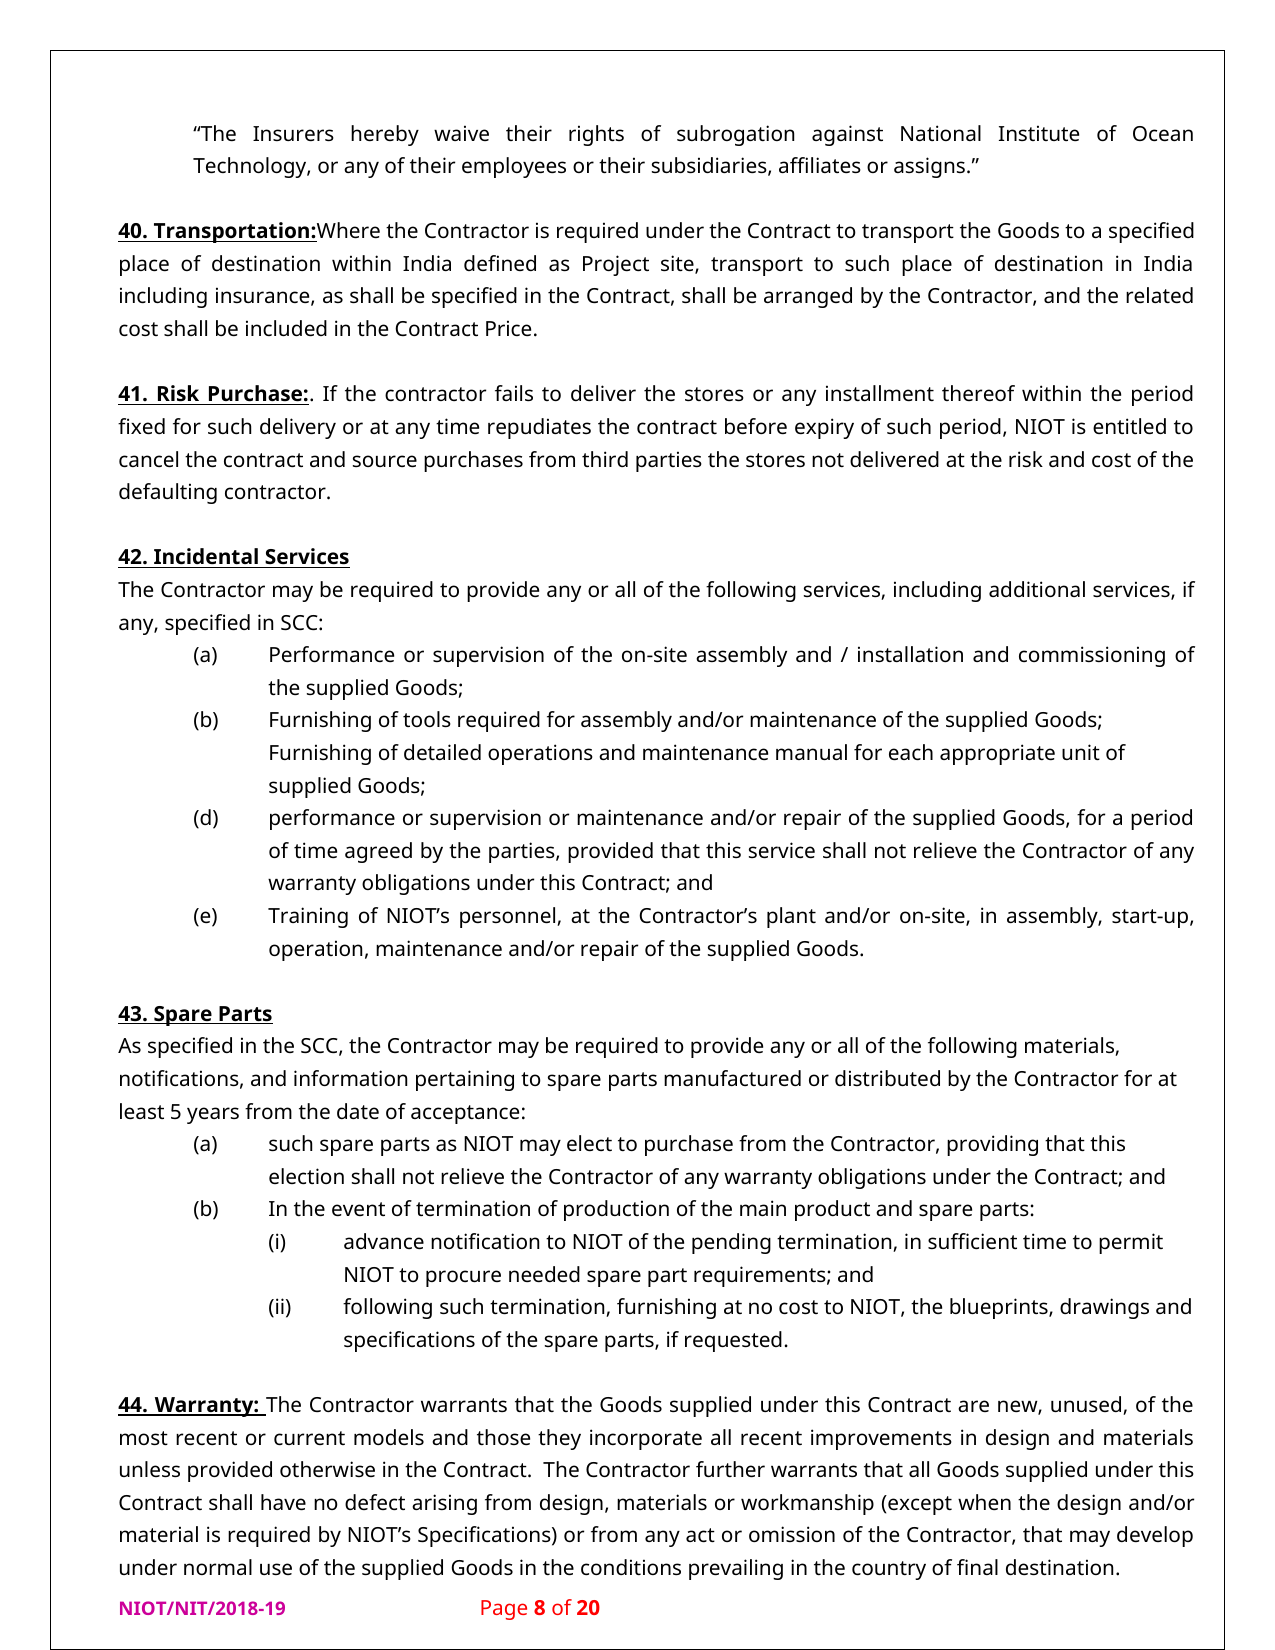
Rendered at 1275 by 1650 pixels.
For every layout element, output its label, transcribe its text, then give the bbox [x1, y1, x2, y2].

text (a) Performance or supervision of the on-site assembly and / installation and commissioning of the supplied Goods; [193, 640, 1196, 701]
text (b) In the event of termination of production of the main product and spare parts: [118, 1194, 1196, 1223]
text 42. Incidental Services [118, 542, 1196, 571]
text (e) Training of NIOT’s personnel, at the Contractor’s plant and/or on-site, in assembly, start-up, operation, maintenance and/or repair of the supplied Goods. [193, 901, 1196, 962]
text (a) such spare parts as NIOT may elect to purchase from the Contractor, providing that this election shall not relieve the Contractor of any warranty obligations under the Contract; and [193, 1129, 1196, 1190]
text 44. Warranty: The Contractor warrants that the Goods supplied under this Contract are new, unused, of the most recent or current models and those they incorporate all recent improvements in design and materials unless provided otherwise in the Contract. The Contractor further warrants that all Goods supplied under this Contract shall have no defect arising from design, materials or workmanship (except when the design and/or material is required by NIOT’s Specifications) or from any act or omission of the Contractor, that may develop under normal use of the supplied Goods in the conditions prevailing in the country of final destination. [118, 1390, 1196, 1582]
text (b) Furnishing of tools required for assembly and/or maintenance of the supplied Goods; [193, 706, 1196, 734]
text (d) performance or supervision or maintenance and/or repair of the supplied Goods, for a period of time agreed by the parties, provided that this service shall not relieve the Contractor of any warranty obligations under this Contract; and [193, 803, 1196, 897]
text The Contractor may be required to provide any or all of the following services, including additional services, if any, specified in SCC: [118, 575, 1196, 636]
text 41. Risk Purchase:. If the contractor fails to deliver the stores or any installment thereof within the period fixed for such delivery or at any time repudiates the contract before expiry of such period, NIOT is entitled to cancel the contract and source purchases from third parties the stores not delivered at the risk and cost of the defaulting contractor. [118, 379, 1196, 506]
text 43. Spare Parts [118, 999, 1196, 1027]
text As specified in the SCC, the Contractor may be required to provide any or all of the following materials, notifications, and information pertaining to spare parts manufactured or distributed by the Contractor for at least 5 years from the date of acceptance: [118, 1032, 1196, 1125]
text 40. Transportation:Where the Contractor is required under the Contract to transport the Goods to a specified place of destination within India defined as Project site, transport to such place of destination in India including insurance, as shall be specified in the Contract, shall be arranged by the Contractor, and the related cost shall be included in the Contract Price. [118, 216, 1196, 343]
text “The Insurers hereby waive their rights of subrogation against National Institute of Ocean Technology, or any of their employees or their subsidiaries, affiliates or assigns.” [193, 119, 1196, 180]
text (i) advance notification to NIOT of the pending termination, in sufficient time to permit NIOT to procure needed spare part requirements; and [268, 1227, 1196, 1288]
text (ii) following such termination, furnishing at no cost to NIOT, the blueprints, drawings and specifications of the spare parts, if requested. [268, 1292, 1196, 1353]
text Furnishing of detailed operations and maintenance manual for each appropriate unit of supplied Goods; [193, 738, 1196, 799]
